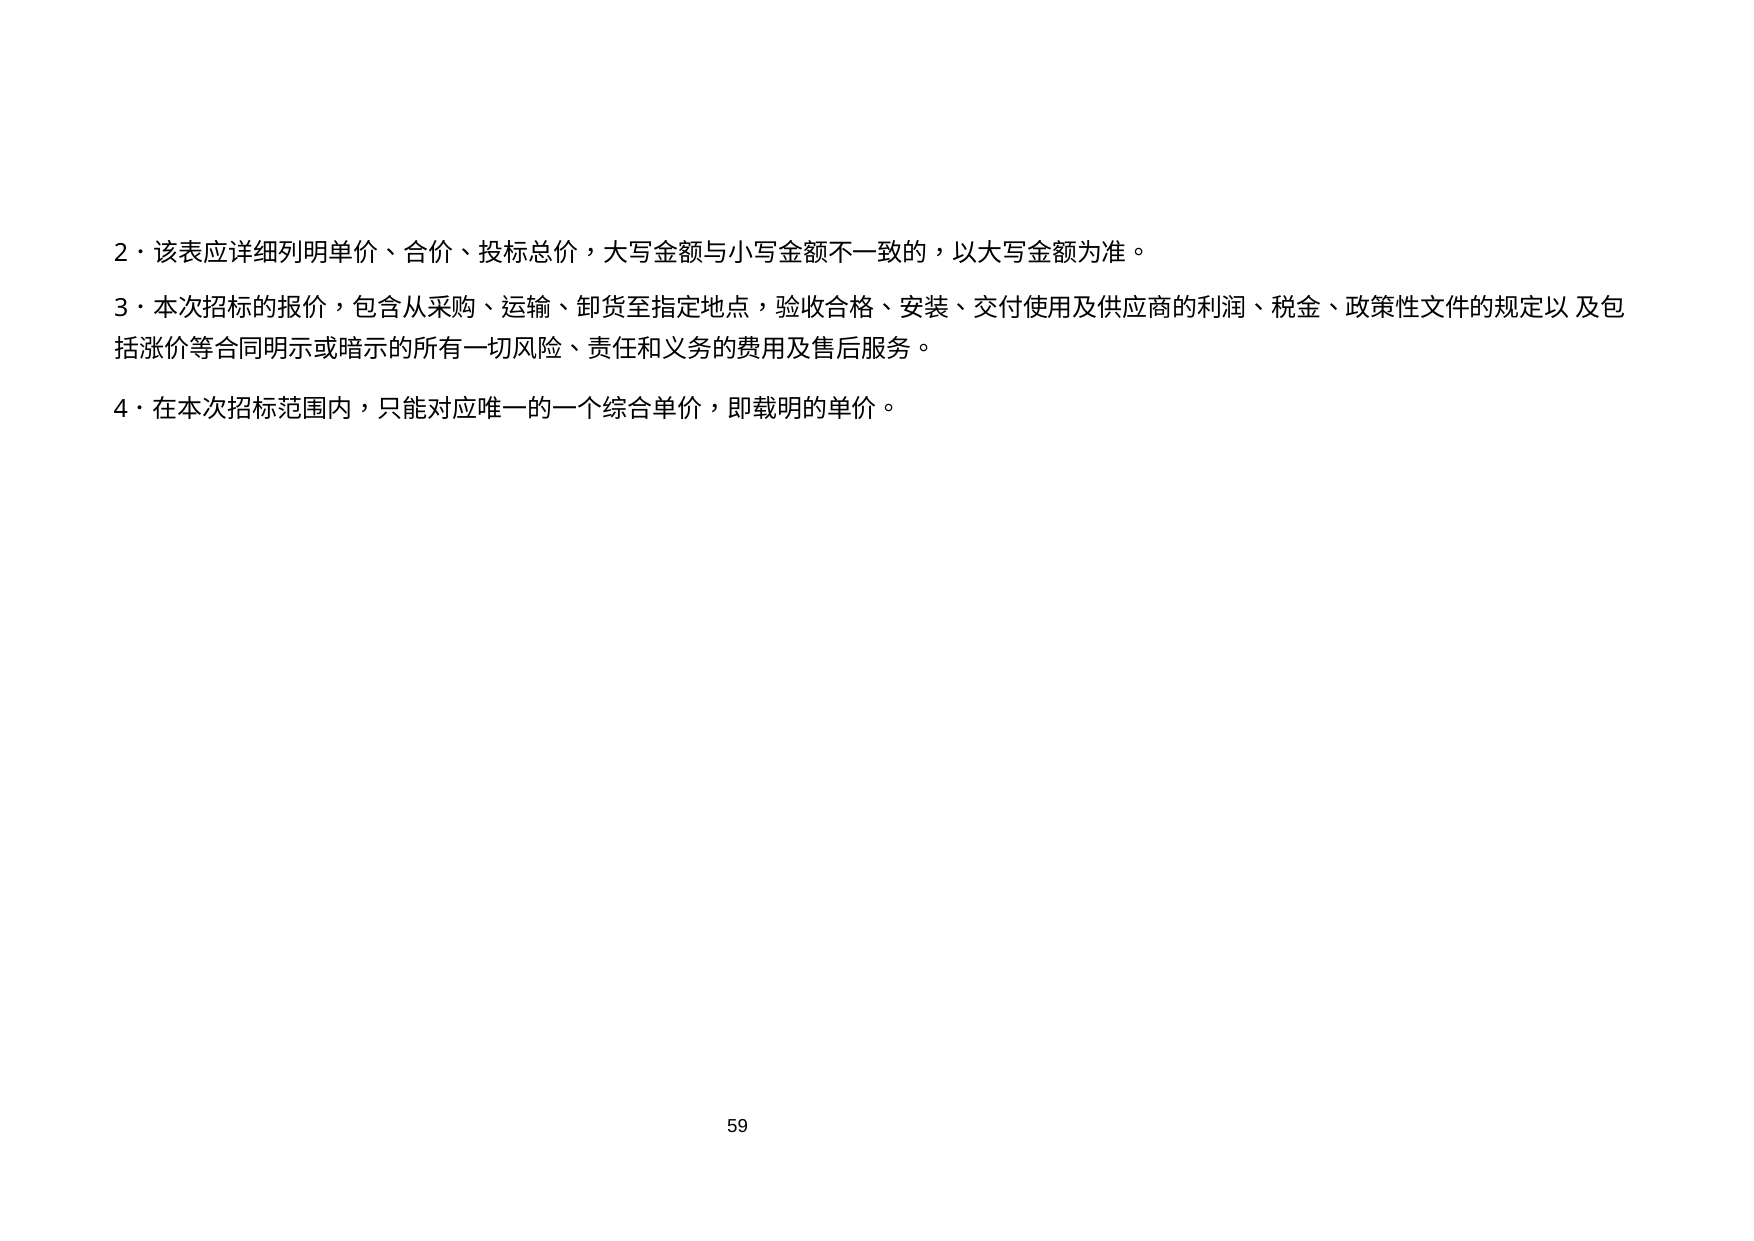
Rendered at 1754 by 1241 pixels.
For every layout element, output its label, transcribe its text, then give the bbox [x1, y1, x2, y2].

text 3．本次招标的报价，包含从采购、运输、卸货至指定地点，验收合格、安装、交付使用及供应商的利润、税金、政策性文件的规定以 及包括涨价等合同明示或暗示的所有一切风险、责任和义务的费用及售后服务。 [114, 287, 1641, 365]
text 2．该表应详细列明单价、合价、投标总价，大写金额与小写金额不一致的，以大写金额为准。 [114, 236, 1641, 268]
text 4．在本次招标范围内，只能对应唯一的一个综合单价，即载明的单价。 [113, 393, 1641, 423]
